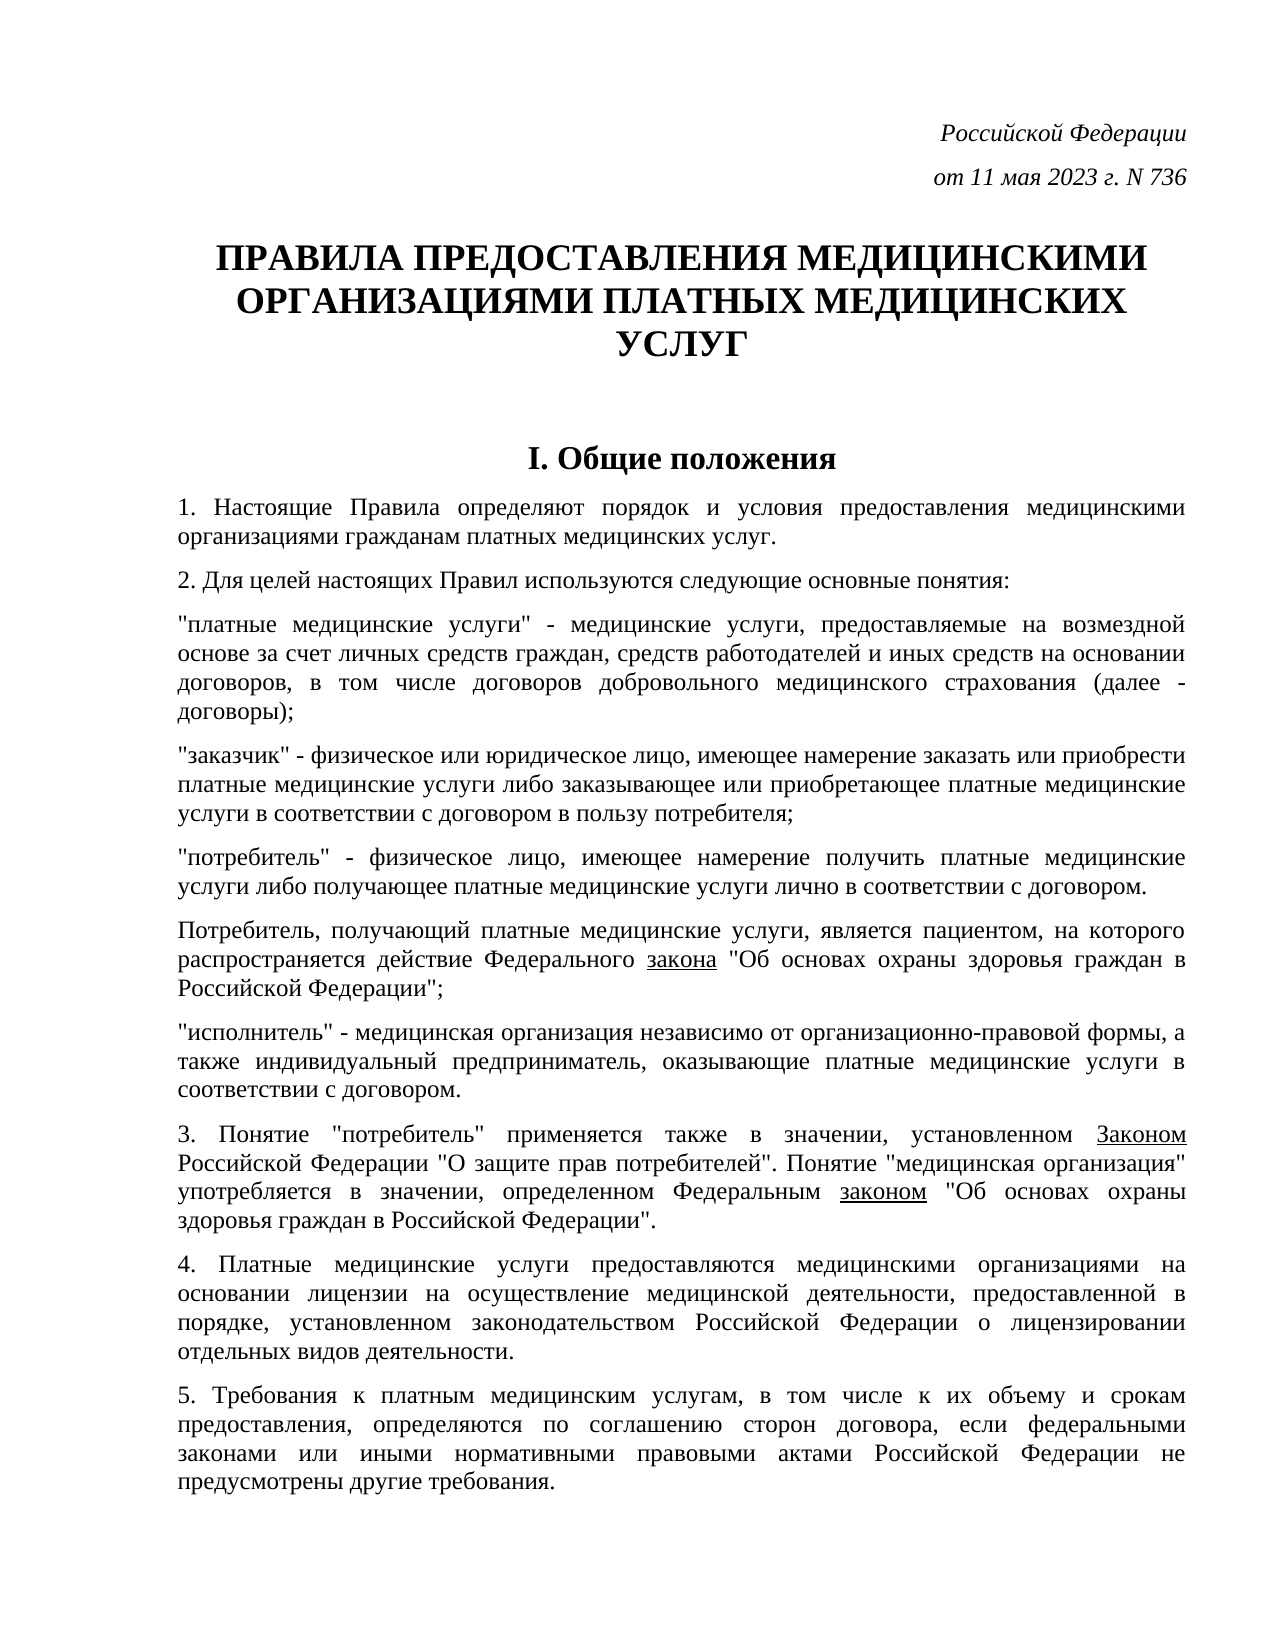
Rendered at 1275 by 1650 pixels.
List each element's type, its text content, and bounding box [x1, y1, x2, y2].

text "потребитель" - физическое лицо, имеющее намерение получить платные медицинские услуги либо получающее платные медицинские услуги лично в соответствии с договором. [177, 842, 1186, 899]
text 3. Понятие "потребитель" применяется также в значении, установленном Законом Российской Федерации "О защите прав потребителей". Понятие "медицинская организация" употребляется в значении, определенном Федеральным законом "Об основах охраны здоровья граждан в Российской Федерации". [177, 1119, 1186, 1234]
text Потребитель, получающий платные медицинские услуги, является пациентом, на которого распространяется действие Федерального закона "Об основах охраны здоровья граждан в Российской Федерации"; [177, 915, 1186, 1001]
text 1. Настоящие Правила определяют порядок и условия предоставления медицинскими организациями гражданам платных медицинских услуг. [177, 492, 1186, 549]
text I. Общие положения [177, 438, 1186, 476]
text 5. Требования к платным медицинским услугам, в том числе к их объему и срокам предоставления, определяются по соглашению сторон договора, если федеральными законами или иными нормативными правовыми актами Российской Федерации не предусмотрены другие требования. [177, 1380, 1186, 1495]
text "заказчик" - физическое или юридическое лицо, имеющее намерение заказать или приобрести платные медицинские услуги либо заказывающее или приобретающее платные медицинские услуги в соответствии с договором в пользу потребителя; [177, 740, 1186, 826]
text 4. Платные медицинские услуги предоставляются медицинскими организациями на основании лицензии на осуществление медицинской деятельности, предоставленной в порядке, установленном законодательством Российской Федерации о лицензировании отдельных видов деятельности. [177, 1249, 1186, 1364]
text "платные медицинские услуги" - медицинские услуги, предоставляемые на возмездной основе за счет личных средств граждан, средств работодателей и иных средств на основании договоров, в том числе договоров добровольного медицинского страхования (далее - договоры); [177, 609, 1186, 724]
text "исполнитель" - медицинская организация независимо от организационно-правовой формы, а также индивидуальный предприниматель, оказывающие платные медицинские услуги в соответствии с договором. [177, 1017, 1186, 1103]
text ПРАВИЛА ПРЕДОСТАВЛЕНИЯ МЕДИЦИНСКИМИ ОРГАНИЗАЦИЯМИ ПЛАТНЫХ МЕДИЦИНСКИХ УСЛУГ [177, 236, 1186, 365]
text Российской Федерации [177, 118, 1186, 147]
text 2. Для целей настоящих Правил используются следующие основные понятия: [177, 565, 1186, 594]
text от 11 мая 2023 г. N 736 [177, 162, 1186, 191]
